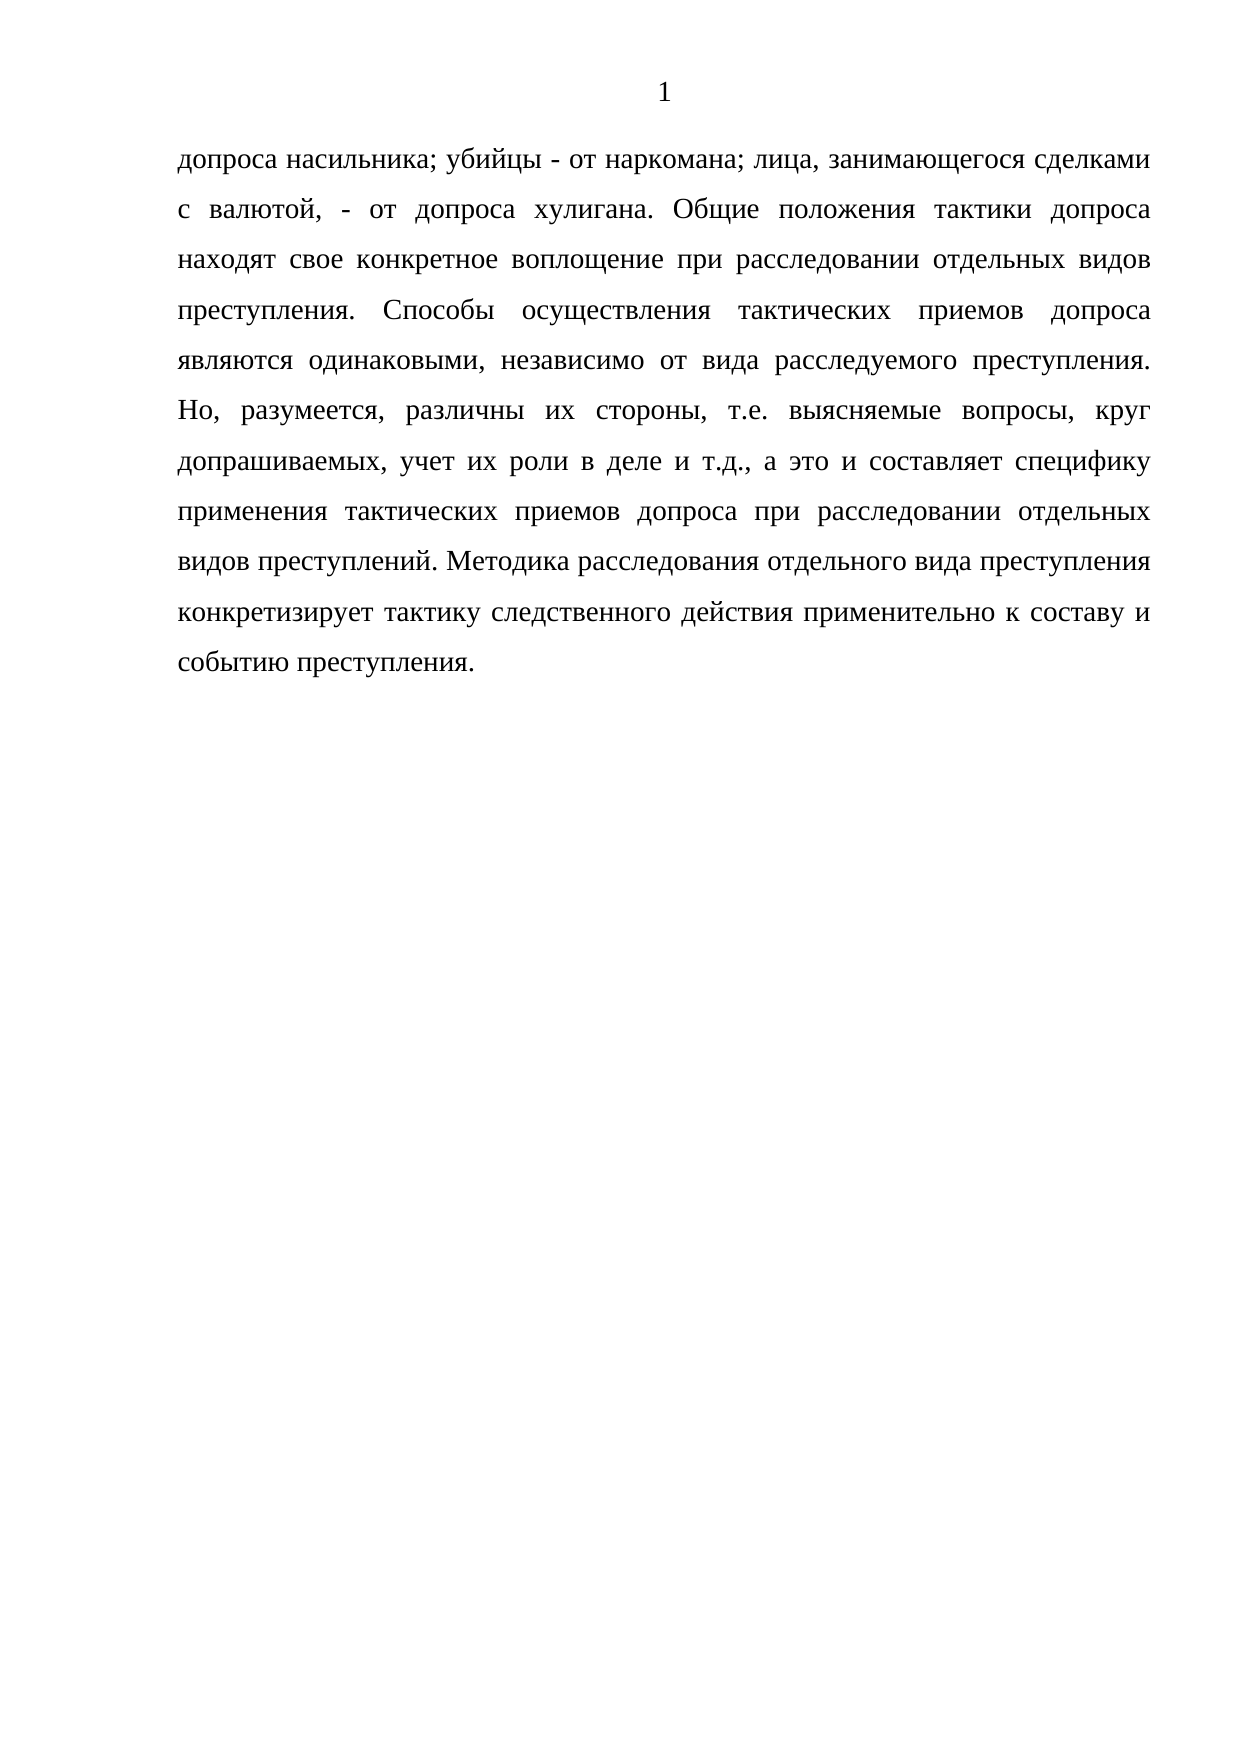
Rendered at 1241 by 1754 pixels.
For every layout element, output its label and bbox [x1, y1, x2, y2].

text [177, 141, 1152, 678]
